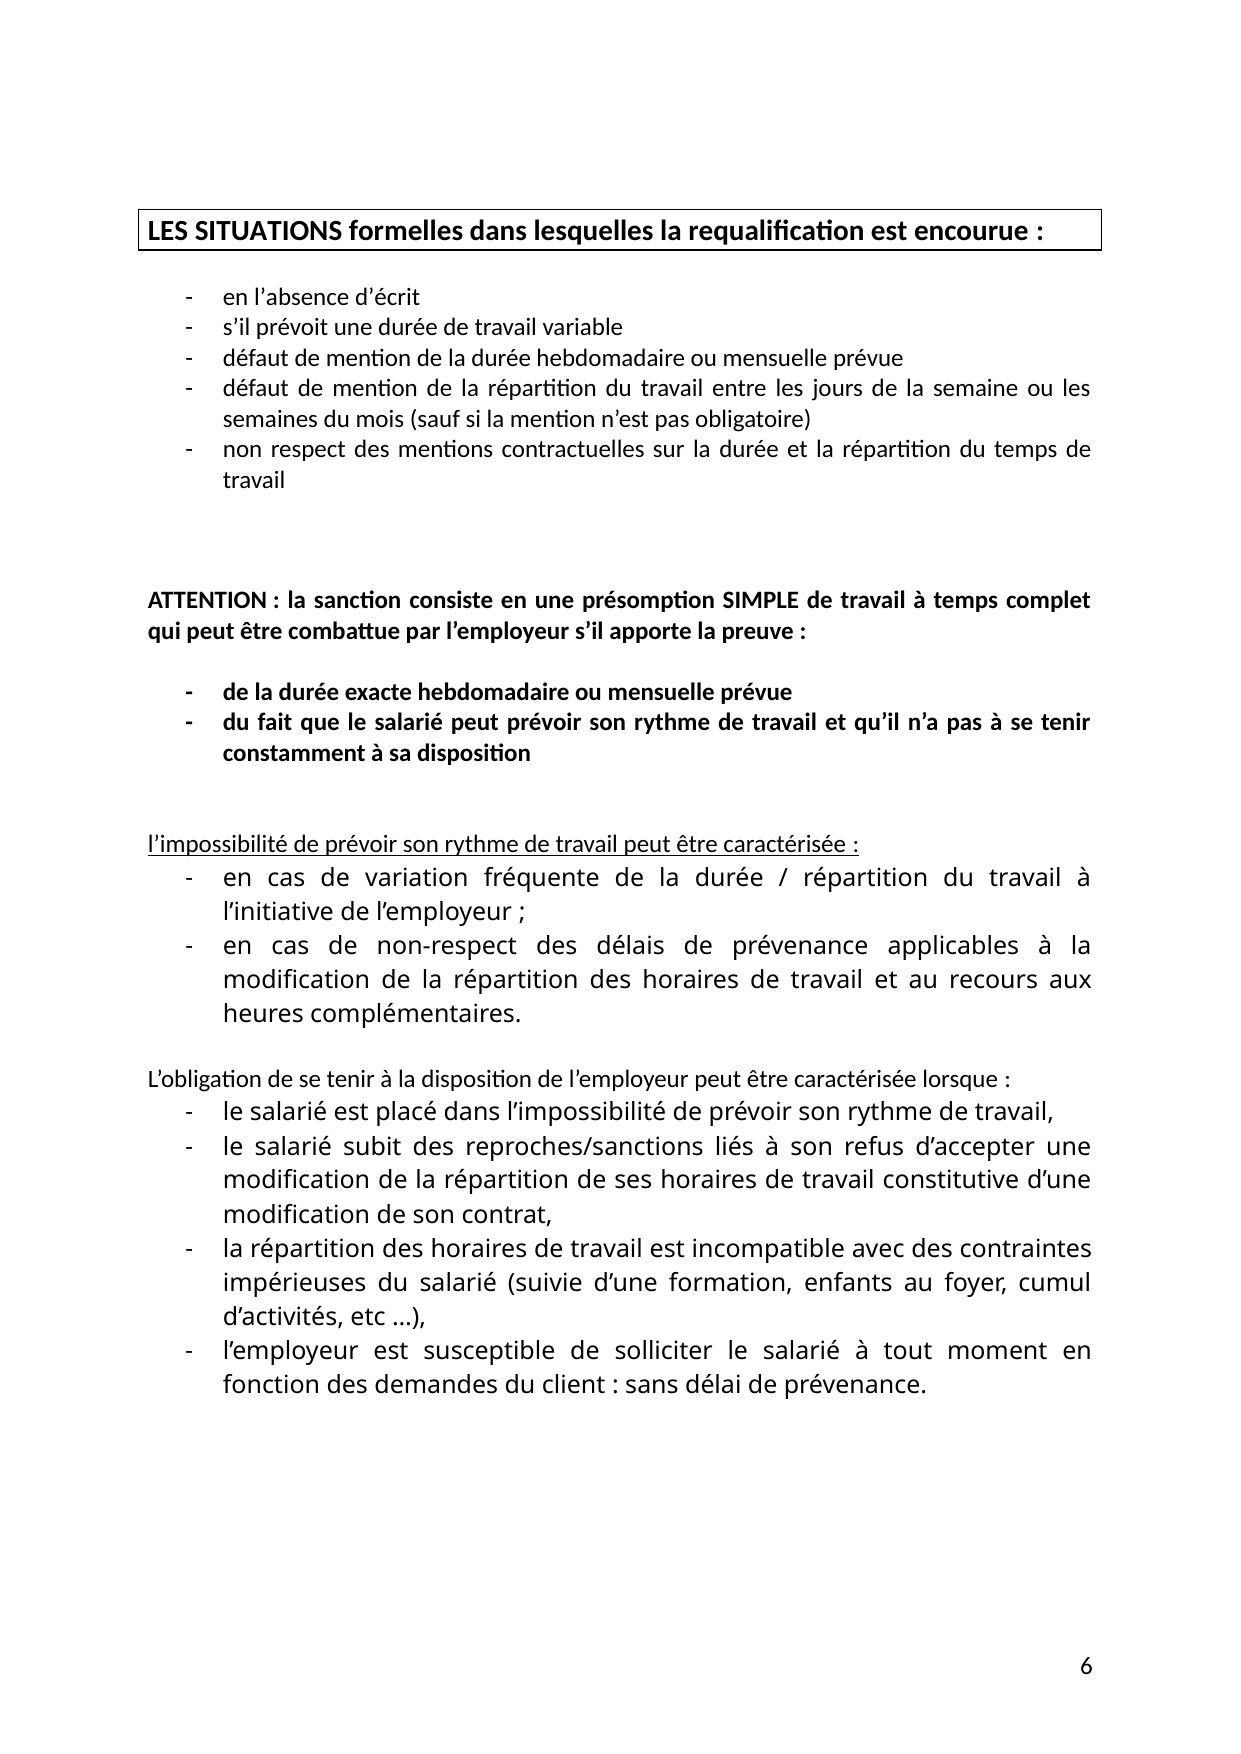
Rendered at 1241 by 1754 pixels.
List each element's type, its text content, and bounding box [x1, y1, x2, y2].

text L’obligation de se tenir à la disposition de l’employeur peut être caractérisée lorsque : [148, 1063, 1093, 1094]
text ATTENTION : la sanction consiste en une présomption SIMPLE de travail à temps complet qui peut être combattue par l’employeur s’il apporte la preuve : [148, 584, 1093, 646]
list en l’absence d’écrit [185, 281, 1093, 312]
list le salarié est placé dans l’impossibilité de prévoir son rythme de travail, [185, 1094, 1093, 1128]
list défaut de mention de la durée hebdomadaire ou mensuelle prévue [185, 342, 1093, 373]
list la répartition des horaires de travail est incompatible avec des contraintes impérieuses du salarié (suivie d’une formation, enfants au foyer, cumul d’activités, etc …), [185, 1230, 1093, 1332]
text l’impossibilité de prévoir son rythme de travail peut être caractérisée : [148, 829, 1093, 859]
text LES SITUATIONS formelles dans lesquelles la requalification est encourue : [139, 210, 1101, 249]
list en cas de variation fréquente de la durée / répartition du travail à l’initiative de l’employeur ; [185, 859, 1093, 927]
list le salarié subit des reproches/sanctions liés à son refus d’accepter une modification de la répartition de ses horaires de travail constitutive d’une modification de son contrat, [185, 1128, 1093, 1230]
list en cas de non-respect des délais de prévenance applicables à la modification de la répartition des horaires de travail et au recours aux heures complémentaires. [185, 927, 1093, 1029]
list du fait que le salarié peut prévoir son rythme de travail et qu’il n’a pas à se tenir constamment à sa disposition [185, 707, 1093, 768]
list s’il prévoit une durée de travail variable [185, 312, 1093, 342]
list de la durée exacte hebdomadaire ou mensuelle prévue [185, 676, 1093, 707]
list défaut de mention de la répartition du travail entre les jours de la semaine ou les semaines du mois (sauf si la mention n’est pas obligatoire) [185, 373, 1093, 434]
list non respect des mentions contractuelles sur la durée et la répartition du temps de travail [185, 434, 1093, 495]
list l’employeur est susceptible de solliciter le salarié à tout moment en fonction des demandes du client : sans délai de prévenance. [185, 1332, 1093, 1401]
